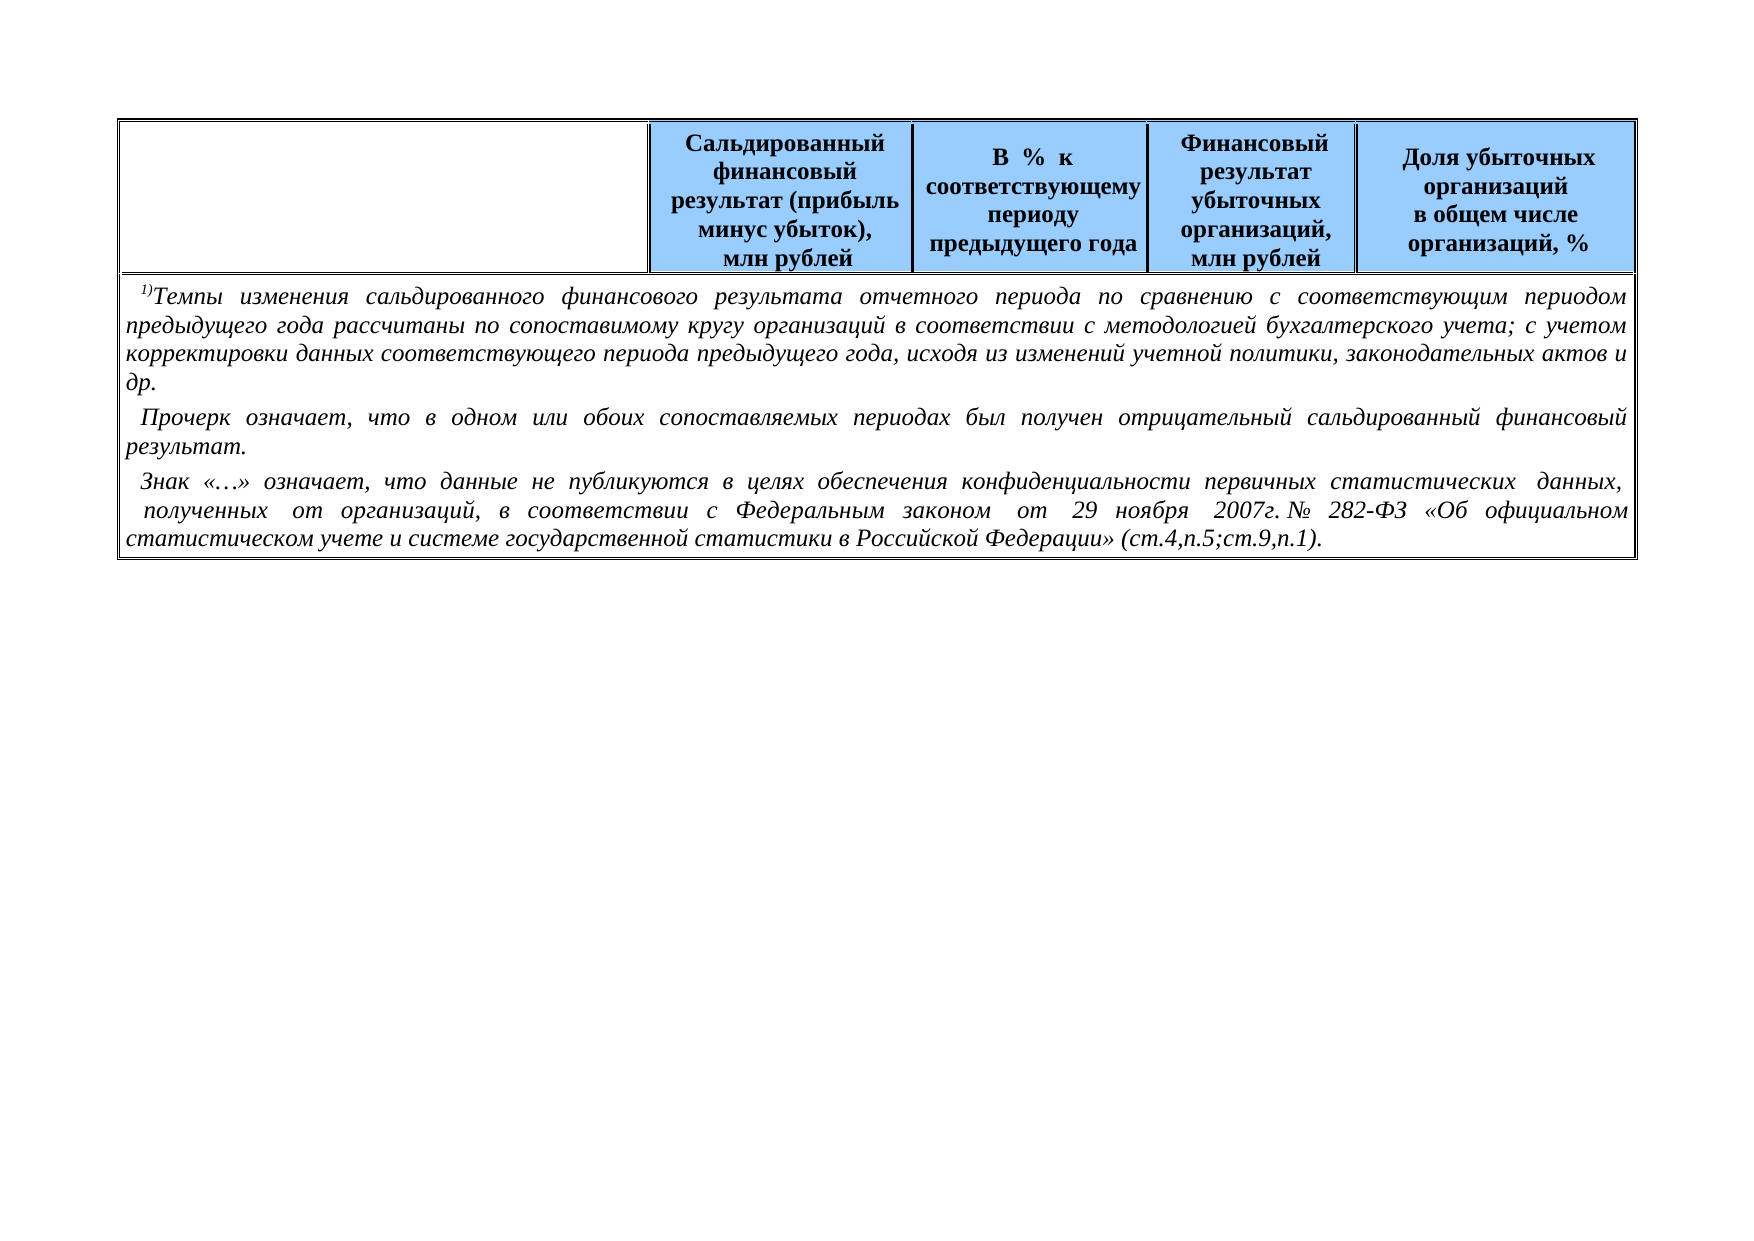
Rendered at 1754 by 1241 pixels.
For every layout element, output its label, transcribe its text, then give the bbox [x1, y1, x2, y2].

table_header В % к соответствующему периоду предыдущего года [912, 120, 1147, 271]
table_header Сальдированный финансовый результат (прибыль минус убыток), млн рублей [649, 120, 912, 271]
table_header [120, 120, 649, 271]
table_cell 1)Темпы изменения сальдированного финансового результата отчетного периода по сравнению с соответствующим периодом предыдущего года рассчитаны по сопоставимому кругу организаций в соответствии с методологией бухгалтерского учета; с учетом корректировки данных соответствующего периода предыдущего года, исходя из изменений учетной политики, законодательных актов и др. Прочерк означает, что в одном или обоих сопоставляемых периодах был получен отрицательный сальдированный финансовый результат. Знак «…» означает, что данные не публикуются в целях обеспечения конфиденциальности первичных статистических данных, полученных от организаций, в соответствии с Федеральным законом от 29 ноября 2007г. № 282-ФЗ «Об официальном статистическом учете и системе государственной статистики в Российской Федерации» (ст.4,п.5;ст.9,п.1). [120, 271, 1635, 556]
table_header Финансовый результат убыточных организаций, млн рублей [1147, 120, 1356, 271]
table_header Доля убыточных организаций в общем числе организаций, % [1356, 122, 1634, 271]
